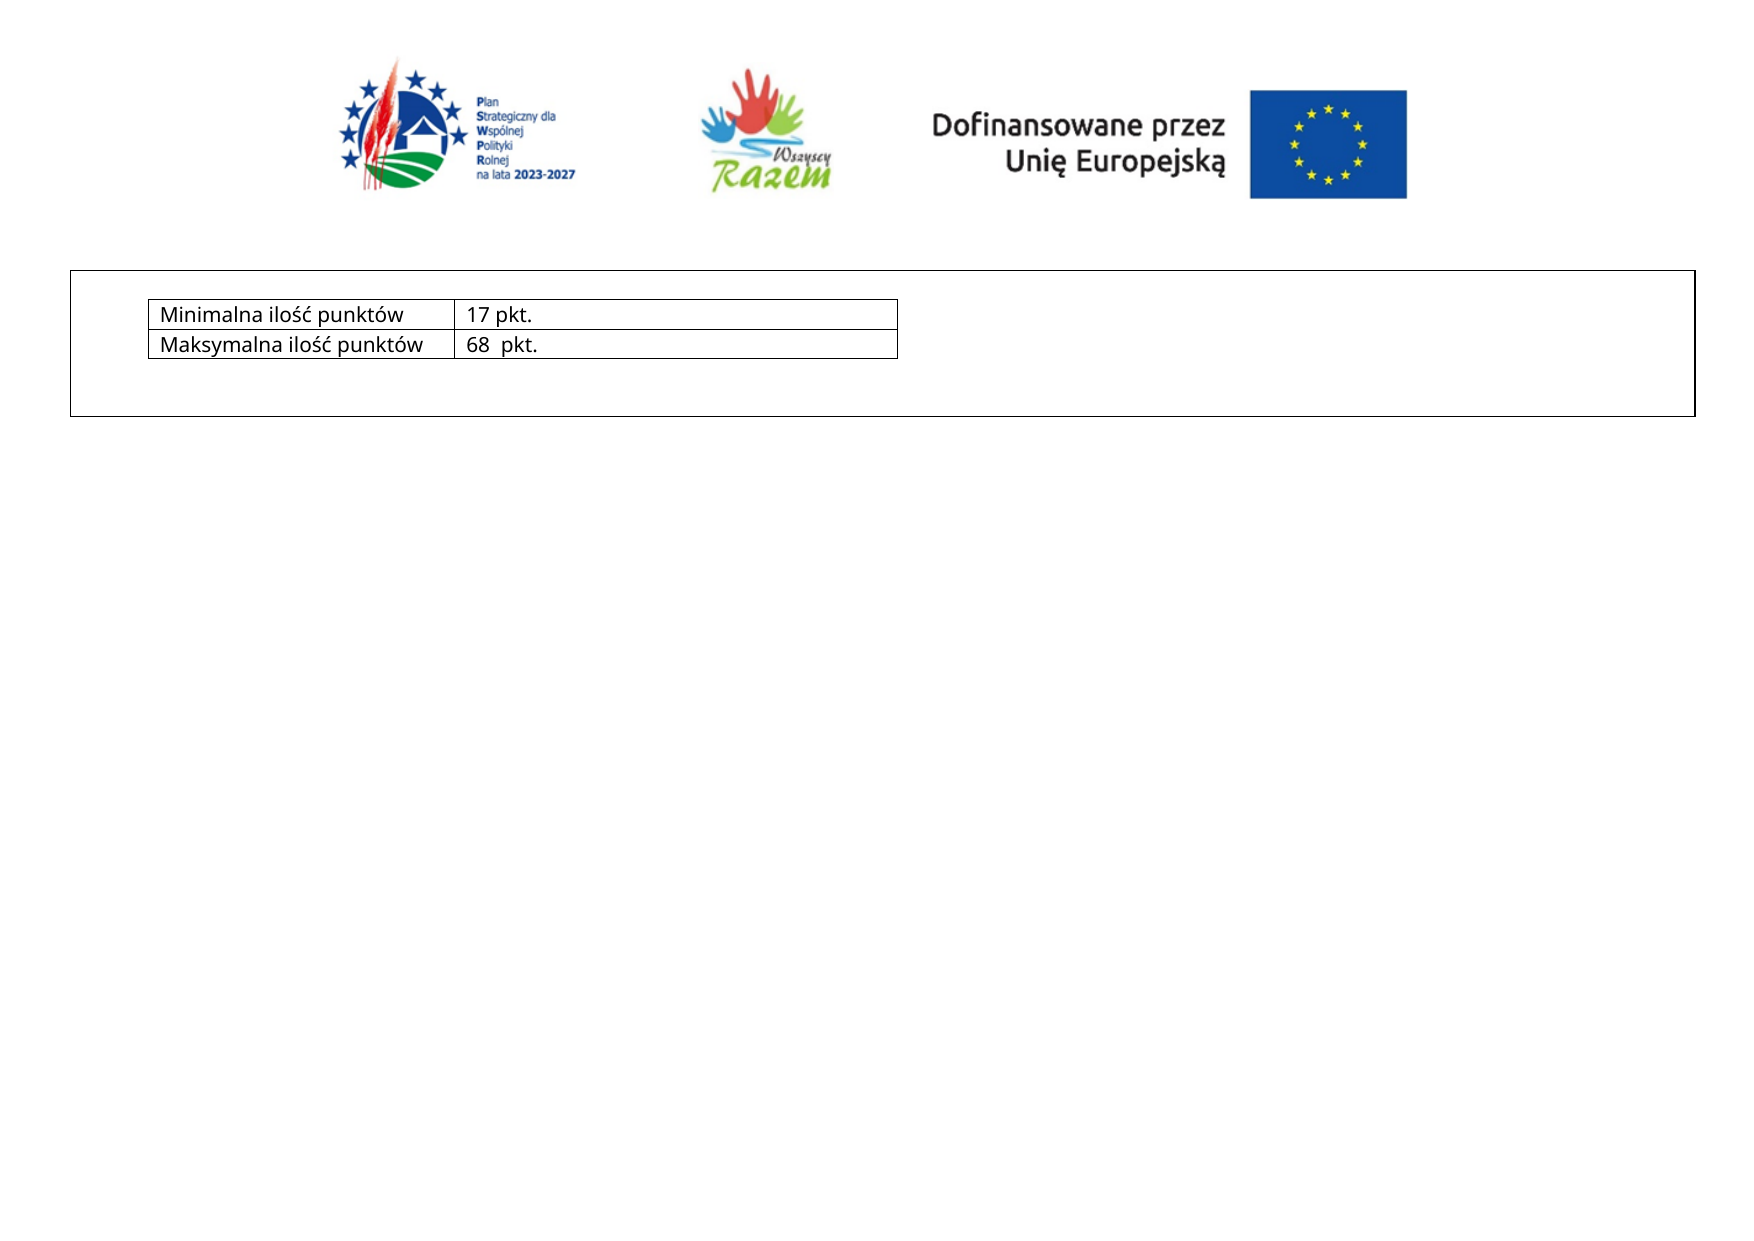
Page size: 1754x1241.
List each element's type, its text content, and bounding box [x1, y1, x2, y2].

picture [698, 62, 834, 199]
picture [255, 37, 653, 218]
picture [932, 89, 1408, 200]
